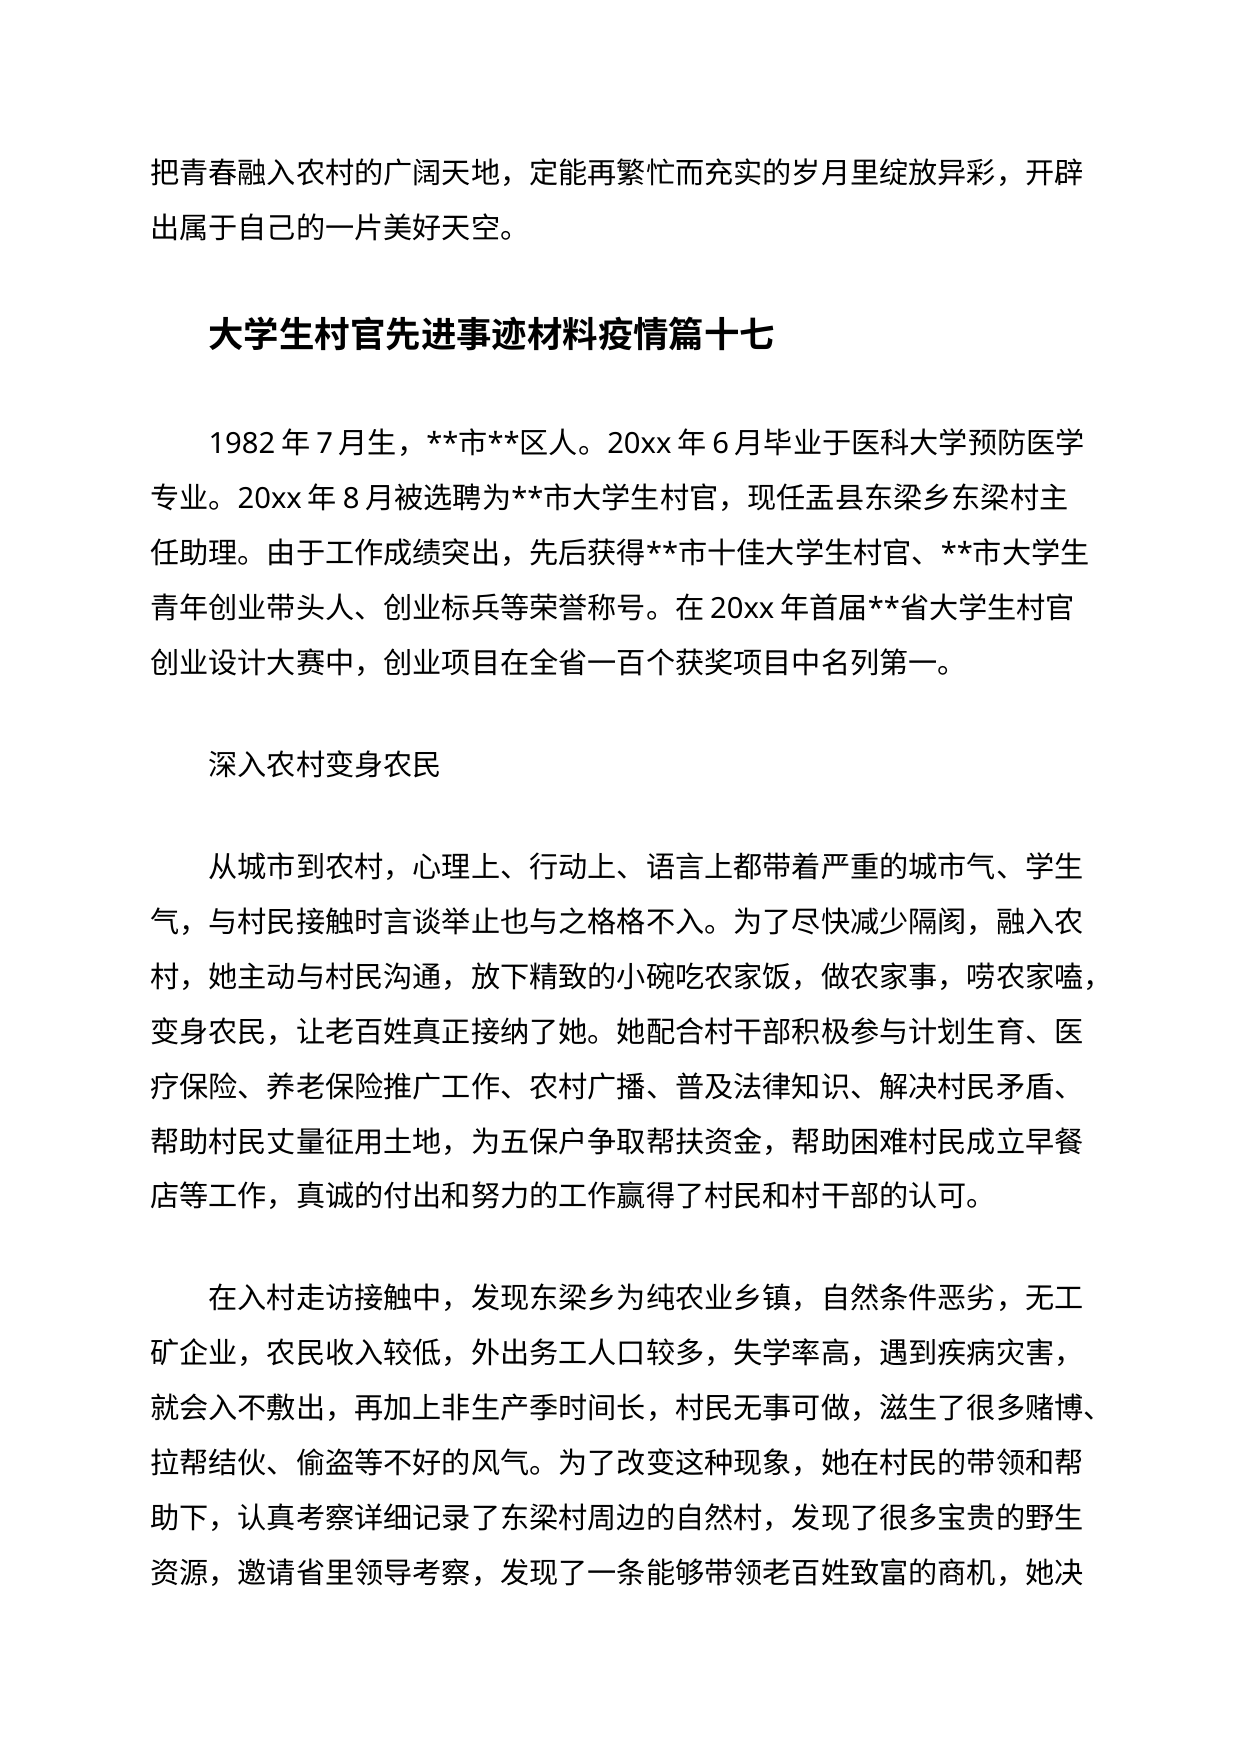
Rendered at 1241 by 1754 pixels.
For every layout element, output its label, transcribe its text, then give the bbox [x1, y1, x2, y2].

text 从城市到农村，心理上、行动上、语言上都带着严重的城市气、学生气，与村民接触时言谈举止也与之格格不入。为了尽快减少隔阂，融入农村，她主动与村民沟通，放下精致的小碗吃农家饭，做农家事，唠农家嗑，变身农民，让老百姓真正接纳了她。她配合村干部积极参与计划生育、医疗保险、养老保险推广工作、农村广播、普及法律知识、解决村民矛盾、帮助村民丈量征用土地，为五保户争取帮扶资金，帮助困难村民成立早餐店等工作，真诚的付出和努力的工作赢得了村民和村干部的认可。 [150, 844, 1090, 1215]
text 大学生村官先进事迹材料疫情篇十七 [150, 307, 1090, 358]
text 深入农村变身农民 [150, 742, 1090, 784]
text 1982年7月生，**市**区人。20xx年6月毕业于医科大学预防医学专业。20xx年8月被选聘为**市大学生村官，现任盂县东梁乡东梁村主任助理。由于工作成绩突出，先后获得**市十佳大学生村官、**市大学生青年创业带头人、创业标兵等荣誉称号。在20xx年首届**省大学生村官创业设计大赛中，创业项目在全省一百个获奖项目中名列第一。 [150, 420, 1090, 682]
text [150, 150, 1090, 247]
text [150, 1275, 1090, 1592]
